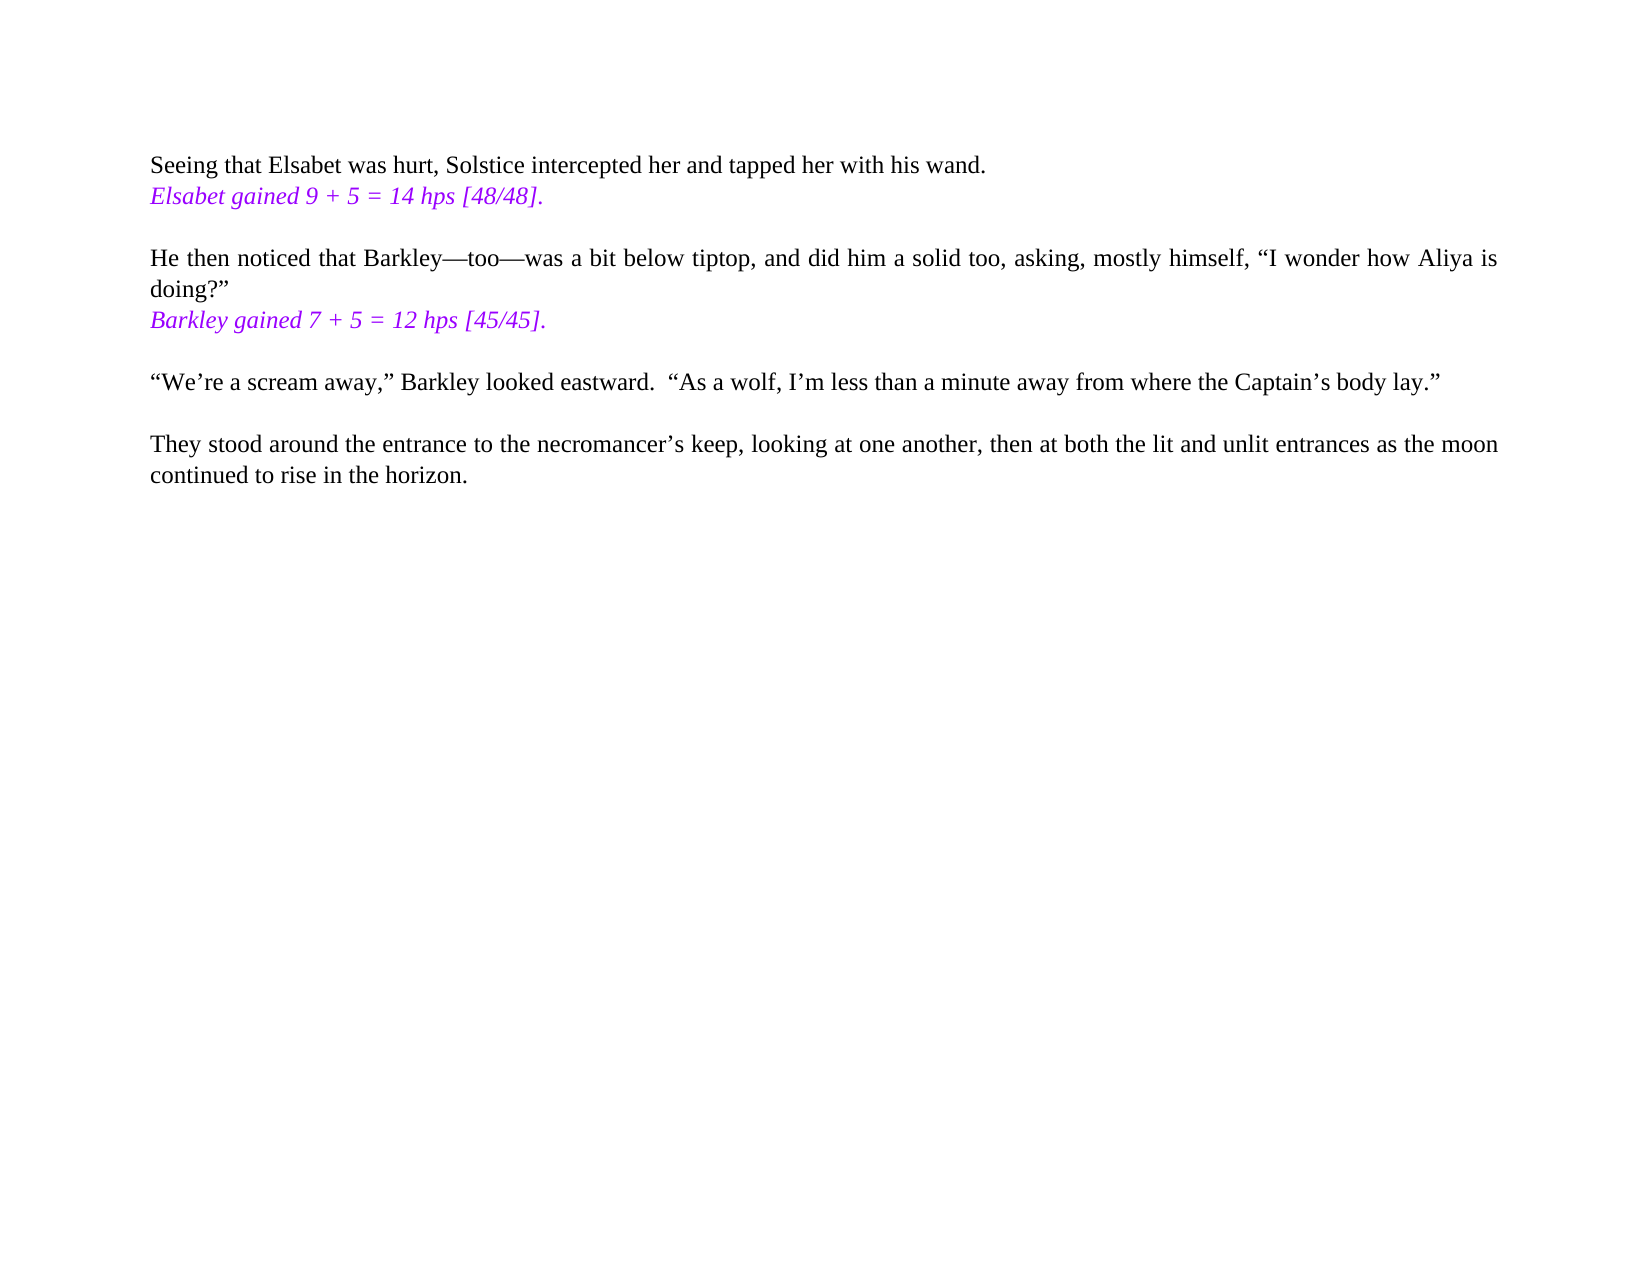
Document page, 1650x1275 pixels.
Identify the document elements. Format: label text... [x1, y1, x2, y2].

text They stood around the entrance to the necromancer’s keep, looking at one another, then at both the lit and unlit entrances as the moon continued to rise in the horizon. [150, 429, 1500, 489]
text Elsabet gained 9 + 5 = 14 hps [48/48]. [150, 181, 1500, 210]
text Seeing that Elsabet was hurt, Solstice intercepted her and tapped her with his wand. [150, 150, 1500, 179]
text Barkley gained 7 + 5 = 12 hps [45/45]. [150, 305, 1500, 334]
text He then noticed that Barkley—too—was a bit below tiptop, and did him a solid too, asking, mostly himself, “I wonder how Aliya is doing?” [150, 243, 1500, 303]
text “We’re a scream away,” Barkley looked eastward. “As a wolf, I’m less than a minute away from where the Captain’s body lay.” [150, 367, 1500, 396]
